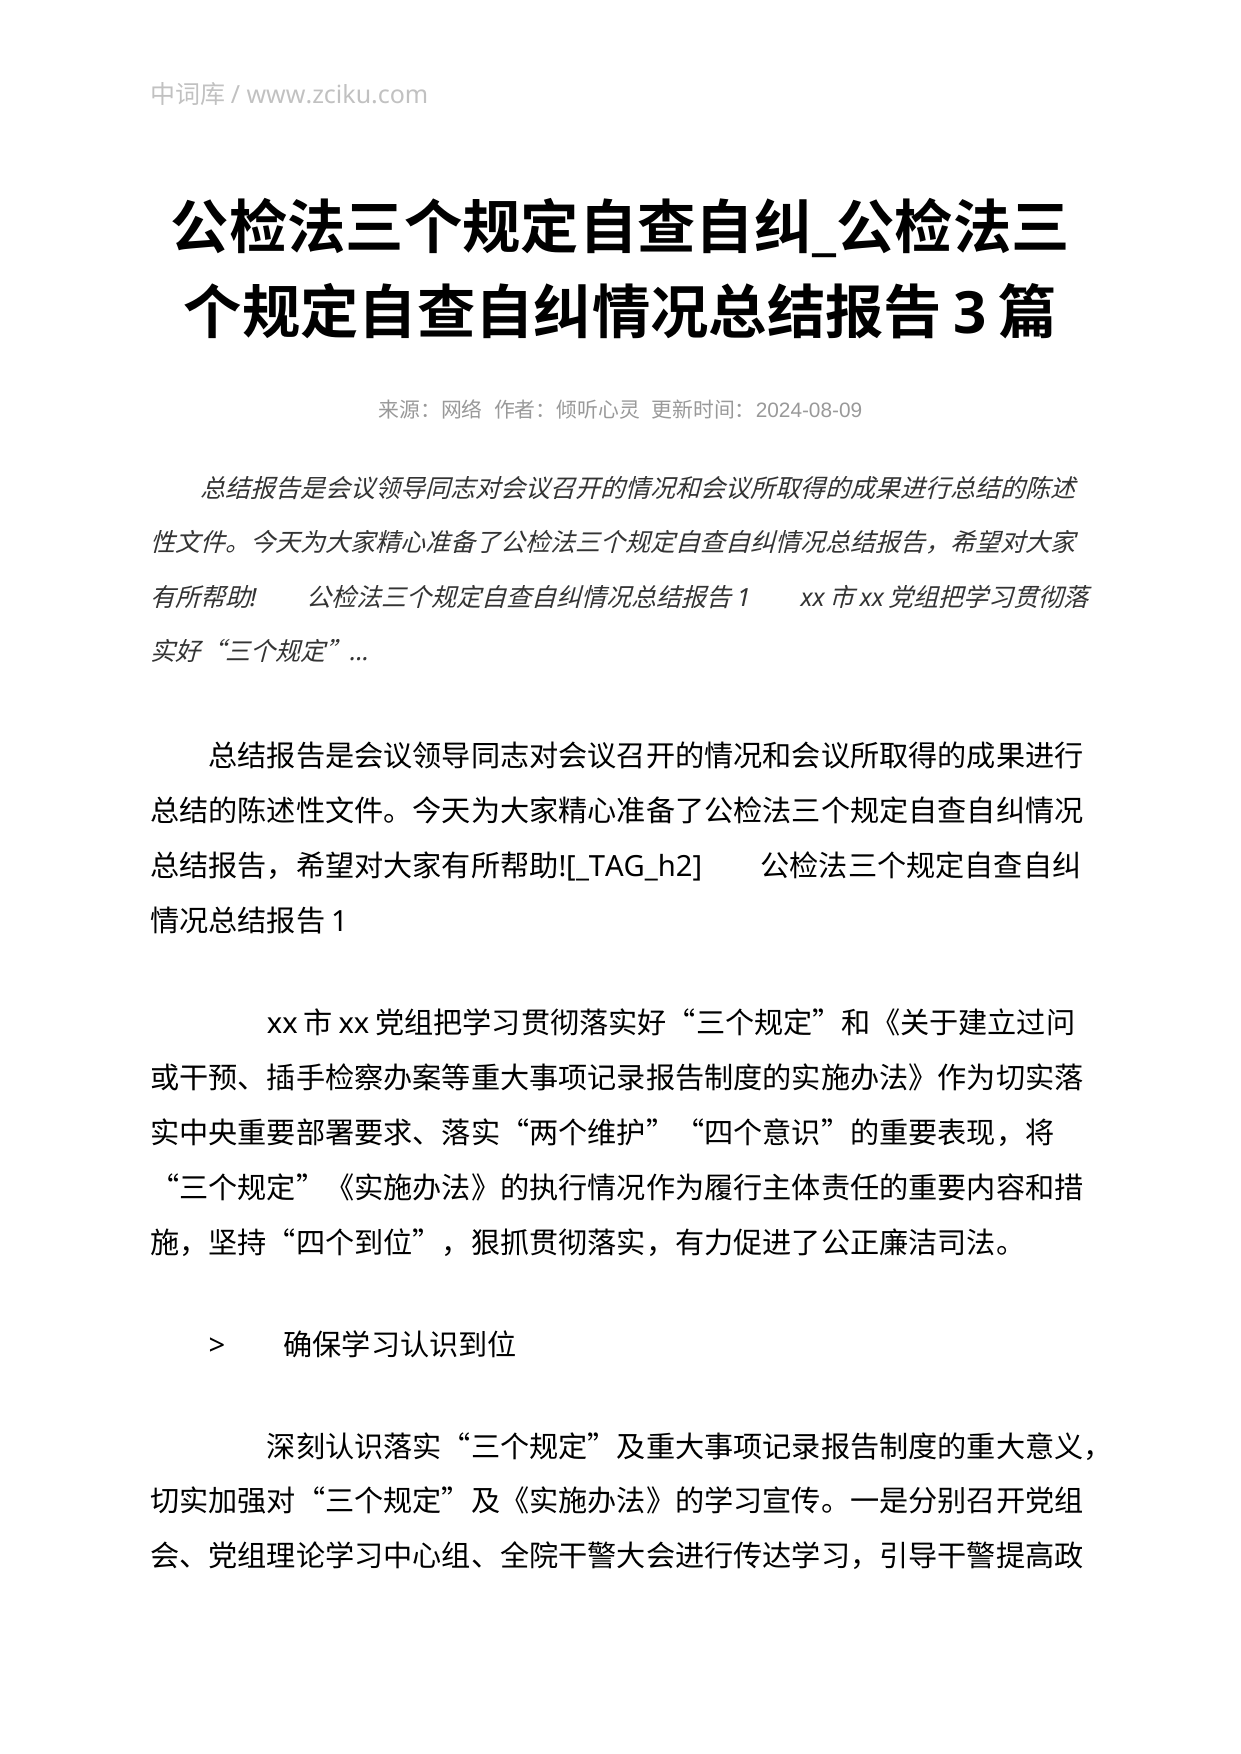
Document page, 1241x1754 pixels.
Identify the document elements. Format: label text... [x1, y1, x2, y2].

subtitle 公检法三个规定自查自纠_公检法三个规定自查自纠情况总结报告3篇 [150, 181, 1090, 351]
text > 确保学习认识到位 [150, 1321, 1090, 1363]
text 来源：网络 作者：倾听心灵 更新时间：2024-08-09 [150, 398, 1090, 422]
text xx市xx党组把学习贯彻落实好“三个规定”和《关于建立过问或干预、插手检察办案等重大事项记录报告制度的实施办法》作为切实落实中央重要部署要求、落实“两个维护”“四个意识”的重要表现，将“三个规定”《实施办法》的执行情况作为履行主体责任的重要内容和措施，坚持“四个到位”，狠抓贯彻落实，有力促进了公正廉洁司法。 [150, 1000, 1090, 1262]
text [150, 1423, 1090, 1575]
text 总结报告是会议领导同志对会议召开的情况和会议所取得的成果进行总结的陈述性文件。今天为大家精心准备了公检法三个规定自查自纠情况总结报告，希望对大家有所帮助! 公检法三个规定自查自纠情况总结报告1 xx市xx党组把学习贯彻落实好“三个规定”... [150, 468, 1090, 668]
text 总结报告是会议领导同志对会议召开的情况和会议所取得的成果进行总结的陈述性文件。今天为大家精心准备了公检法三个规定自查自纠情况总结报告，希望对大家有所帮助![_TAG_h2] 公检法三个规定自查自纠情况总结报告1 [150, 733, 1090, 940]
